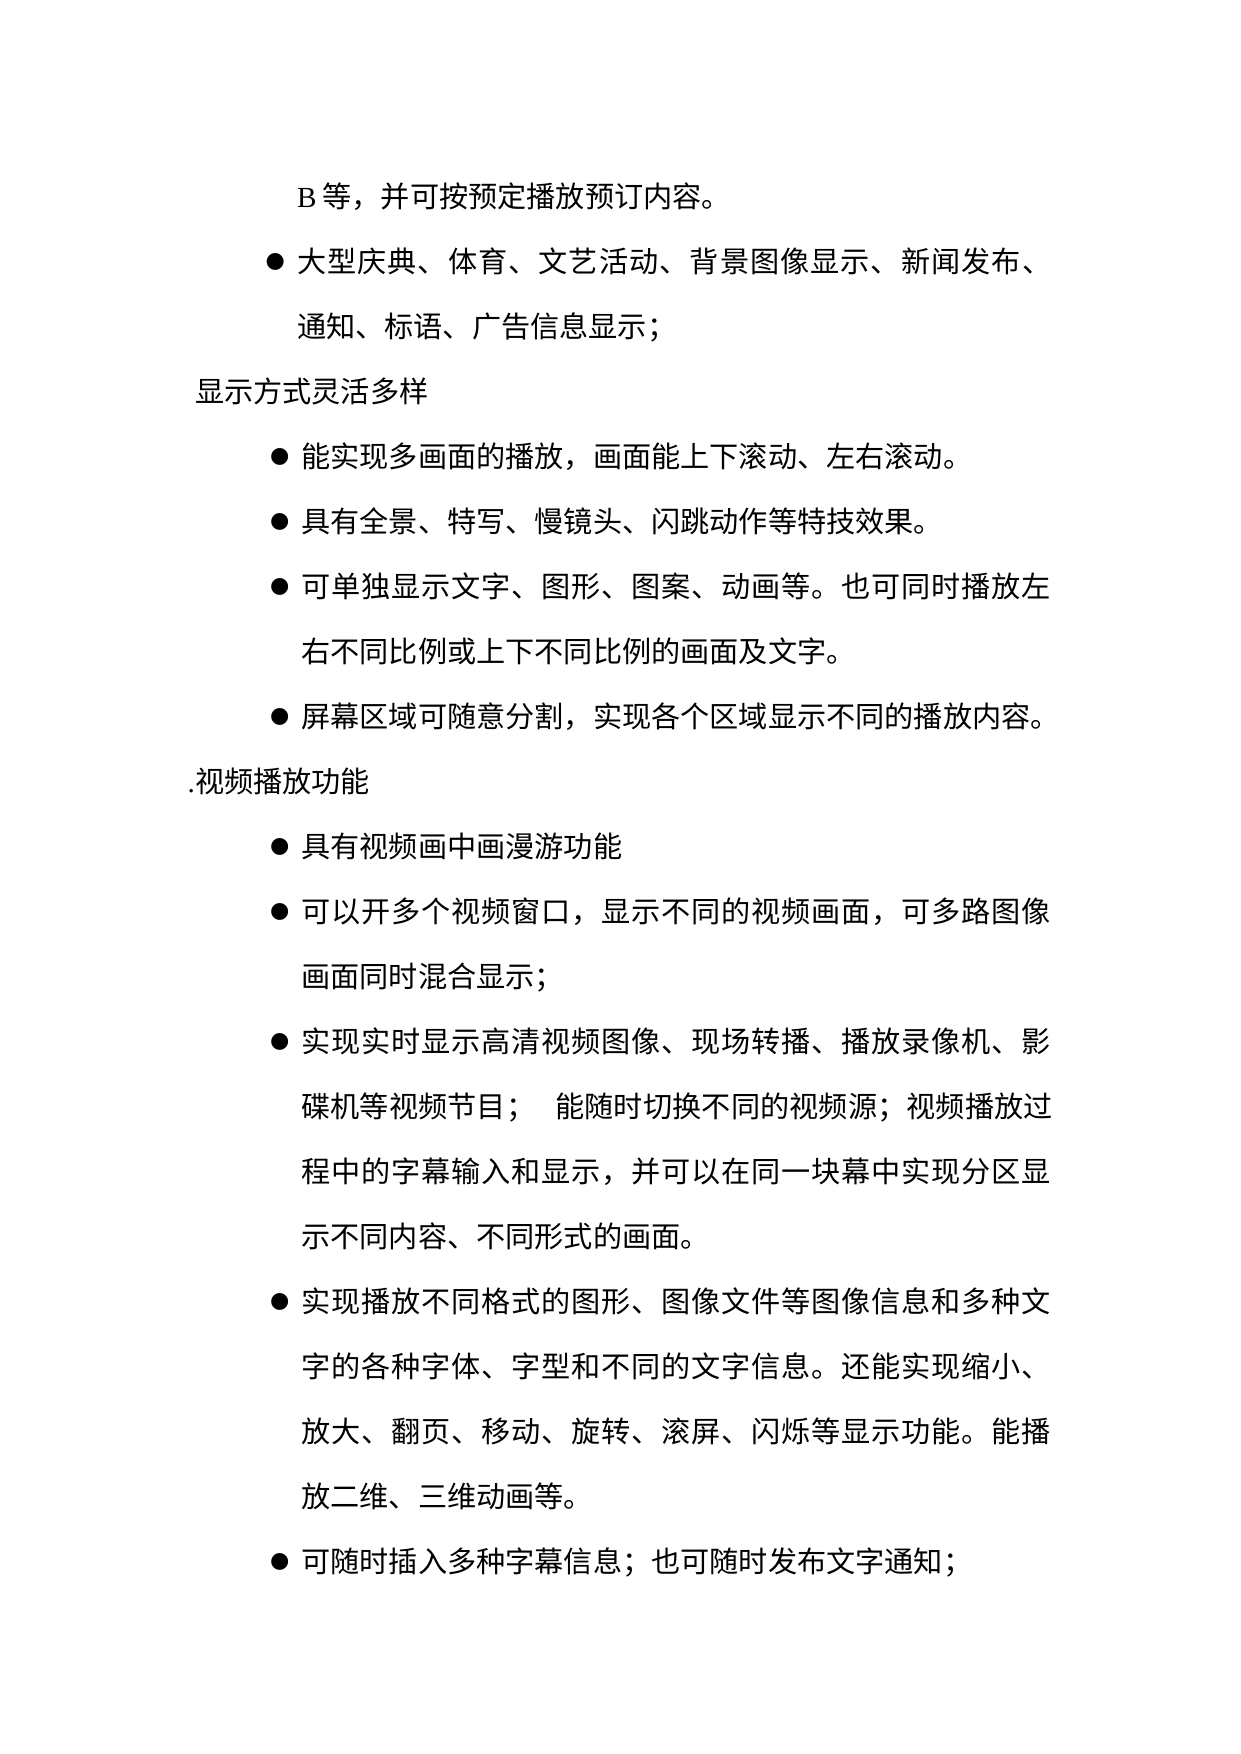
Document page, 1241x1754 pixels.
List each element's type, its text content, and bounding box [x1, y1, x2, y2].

list 屏幕区域可随意分割，实现各个区域显示不同的播放内容。 [268, 682, 1053, 747]
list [264, 162, 1053, 227]
text .视频播放功能 [187, 747, 1053, 812]
list 具有全景、特写、慢镜头、闪跳动作等特技效果。 [268, 487, 1053, 552]
list 可随时插入多种字幕信息；也可随时发布文字通知； [268, 1527, 1053, 1592]
list 能实现多画面的播放，画面能上下滚动、左右滚动。 [268, 422, 1053, 487]
list 大型庆典、体育、文艺活动、背景图像显示、新闻发布、通知、标语、广告信息显示； [264, 227, 1053, 357]
list 实现实时显示高清视频图像、现场转播、播放录像机、影碟机等视频节目； 能随时切换不同的视频源；视频播放过程中的字幕输入和显示，并可以在同一块幕中实现分区显示不同内容、不同形式的画面。 [268, 1007, 1053, 1267]
list 可以开多个视频窗口，显示不同的视频画面，可多路图像画面同时混合显示； [268, 877, 1053, 1007]
list 可单独显示文字、图形、图案、动画等。也可同时播放左右不同比例或上下不同比例的画面及文字。 [268, 552, 1053, 682]
text 显示方式灵活多样 [187, 357, 1053, 422]
list 实现播放不同格式的图形、图像文件等图像信息和多种文字的各种字体、字型和不同的文字信息。还能实现缩小、放大、翻页、移动、旋转、滚屏、闪烁等显示功能。能播放二维、三维动画等。 [268, 1267, 1053, 1527]
list 具有视频画中画漫游功能 [268, 812, 1053, 877]
